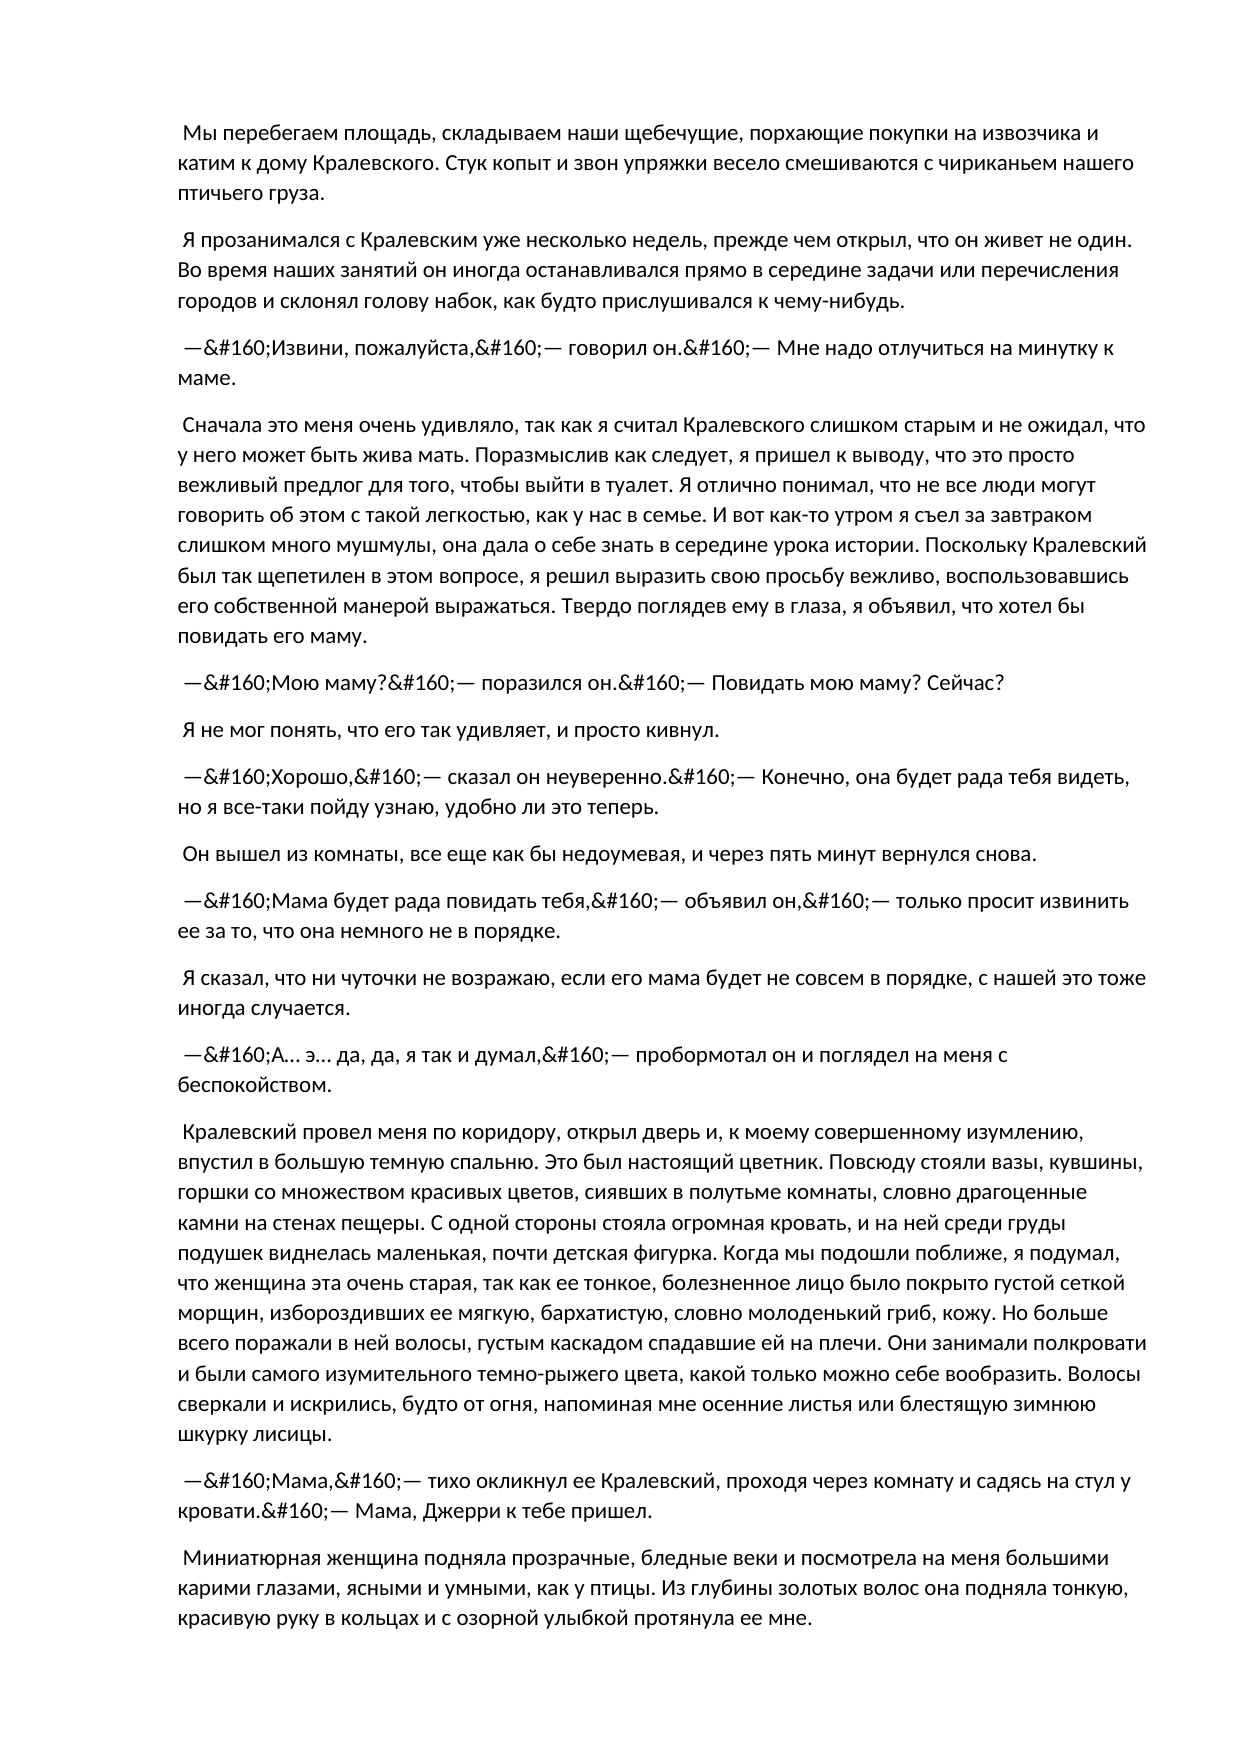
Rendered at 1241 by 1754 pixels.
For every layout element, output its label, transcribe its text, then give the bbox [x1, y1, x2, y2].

text Я прозанимался с Кралевским уже несколько недель, прежде чем открыл, что он живет не один. Во время наших занятий он иногда останавливался прямо в середине задачи или перечисления городов и склонял голову набок, как будто прислушивался к чему-нибудь. [177, 225, 1152, 314]
text —&#160;А… э… да, да, я так и думал,&#160;— пробормотал он и поглядел на меня с беспокойством. [177, 1040, 1152, 1098]
text Я сказал, что ни чуточки не возражаю, если его мама будет не совсем в порядке, с нашей это тоже иногда случается. [177, 963, 1152, 1021]
text Миниатюрная женщина подняла прозрачные, бледные веки и посмотрела на меня большими карими глазами, ясными и умными, как у птицы. Из глубины золотых волос она подняла тонкую, красивую руку в кольцах и с озорной улыбкой протянула ее мне. [177, 1543, 1152, 1632]
text Я не мог понять, что его так удивляет, и просто кивнул. [177, 715, 1152, 743]
text Он вышел из комнаты, все еще как бы недоумевая, и через пять минут вернулся снова. [177, 839, 1152, 867]
text —&#160;Мама будет рада повидать тебя,&#160;— объявил он,&#160;— только просит извинить ее за то, что она немного не в порядке. [177, 886, 1152, 944]
text —&#160;Хорошо,&#160;— сказал он неуверенно.&#160;— Конечно, она будет рада тебя видеть, но я все-таки пойду узнаю, удобно ли это теперь. [177, 762, 1152, 820]
text Сначала это меня очень удивляло, так как я считал Кралевского слишком старым и не ожидал, что у него может быть жива мать. Поразмыслив как следует, я пришел к выводу, что это просто вежливый предлог для того, чтобы выйти в туалет. Я отлично понимал, что не все люди могут говорить об этом с такой легкостью, как у нас в семье. И вот как-то утром я съел за завтраком слишком много мушмулы, она дала о себе знать в середине урока истории. Поскольку Кралевский был так щепетилен в этом вопросе, я решил выразить свою просьбу вежливо, воспользовавшись его собственной манерой выражаться. Твердо поглядев ему в глаза, я объявил, что хотел бы повидать его маму. [177, 410, 1152, 649]
text —&#160;Мама,&#160;— тихо окликнул ее Кралевский, проходя через комнату и садясь на стул у кровати.&#160;— Мама, Джерри к тебе пришел. [177, 1466, 1152, 1524]
text Кралевский провел меня по коридору, открыл дверь и, к моему совершенному изумлению, впустил в большую темную спальню. Это был настоящий цветник. Повсюду стояли вазы, кувшины, горшки со множеством красивых цветов, сиявших в полутьме комнаты, словно драгоценные камни на стенах пещеры. С одной стороны стояла огромная кровать, и на ней среди груды подушек виднелась маленькая, почти детская фигурка. Когда мы подошли поближе, я подумал, что женщина эта очень старая, так как ее тонкое, болезненное лицо было покрыто густой сеткой морщин, избороздивших ее мягкую, бархатистую, словно молоденький гриб, кожу. Но больше всего поражали в ней волосы, густым каскадом спадавшие ей на плечи. Они занимали полкровати и были самого изумительного темно-рыжего цвета, какой только можно себе вообразить. Волосы сверкали и искрились, будто от огня, напоминая мне осенние листья или блестящую зимнюю шкурку лисицы. [177, 1117, 1152, 1447]
text Мы перебегаем площадь, складываем наши щебечущие, порхающие покупки на извозчика и катим к дому Кралевского. Стук копыт и звон упряжки весело смешиваются с чириканьем нашего птичьего груза. [177, 118, 1152, 207]
text —&#160;Извини, пожалуйста,&#160;— говорил он.&#160;— Мне надо отлучиться на минутку к маме. [177, 333, 1152, 391]
text —&#160;Мою маму?&#160;— поразился он.&#160;— Повидать мою маму? Сейчас? [177, 668, 1152, 696]
